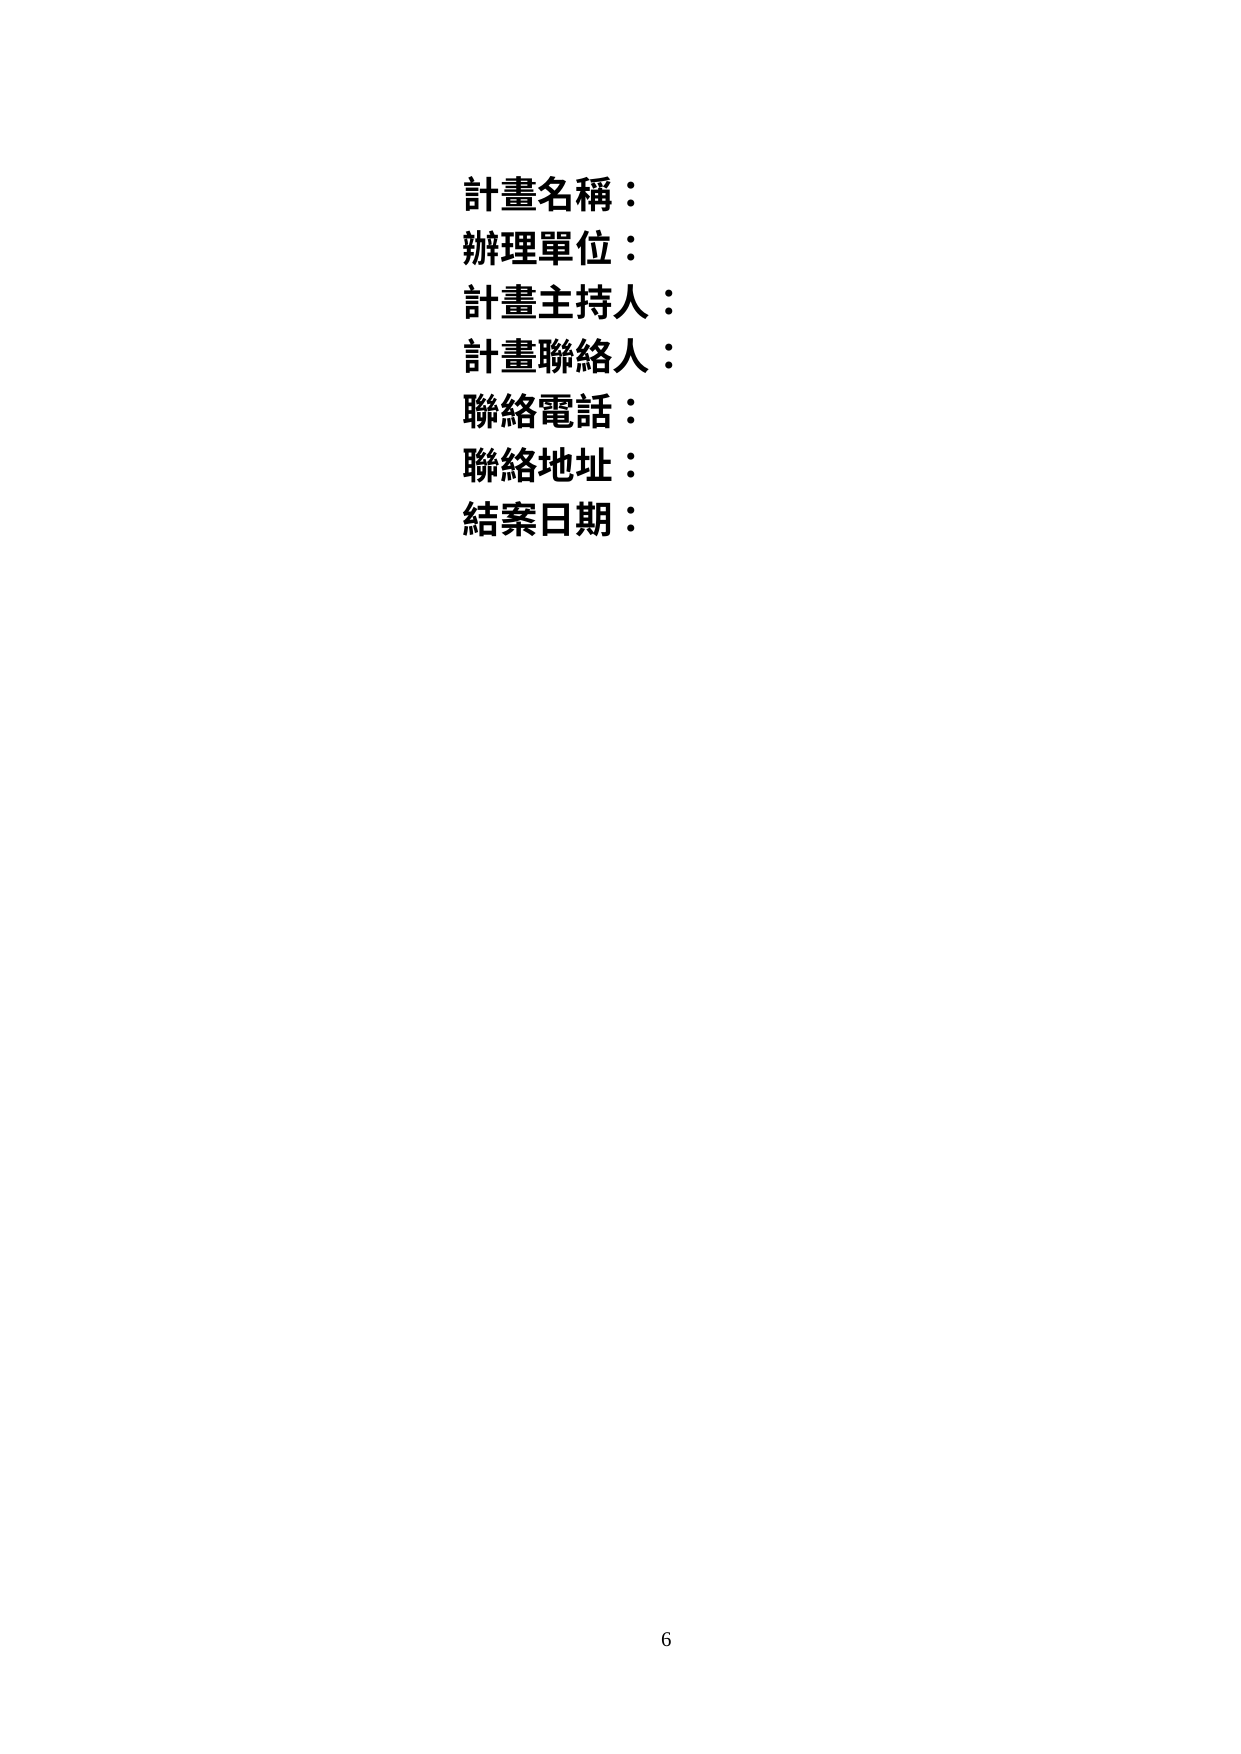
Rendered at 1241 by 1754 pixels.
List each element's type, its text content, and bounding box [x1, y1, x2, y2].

text 計畫聯絡人： [387, 327, 1053, 382]
text 計畫主持人： [387, 273, 1053, 327]
text 辦理單位： [387, 219, 1053, 273]
text 聯絡電話： [387, 382, 1053, 436]
text 結案日期： [387, 490, 1053, 544]
text 聯絡地址： [387, 436, 1053, 490]
text 計畫名稱： [387, 164, 1053, 219]
